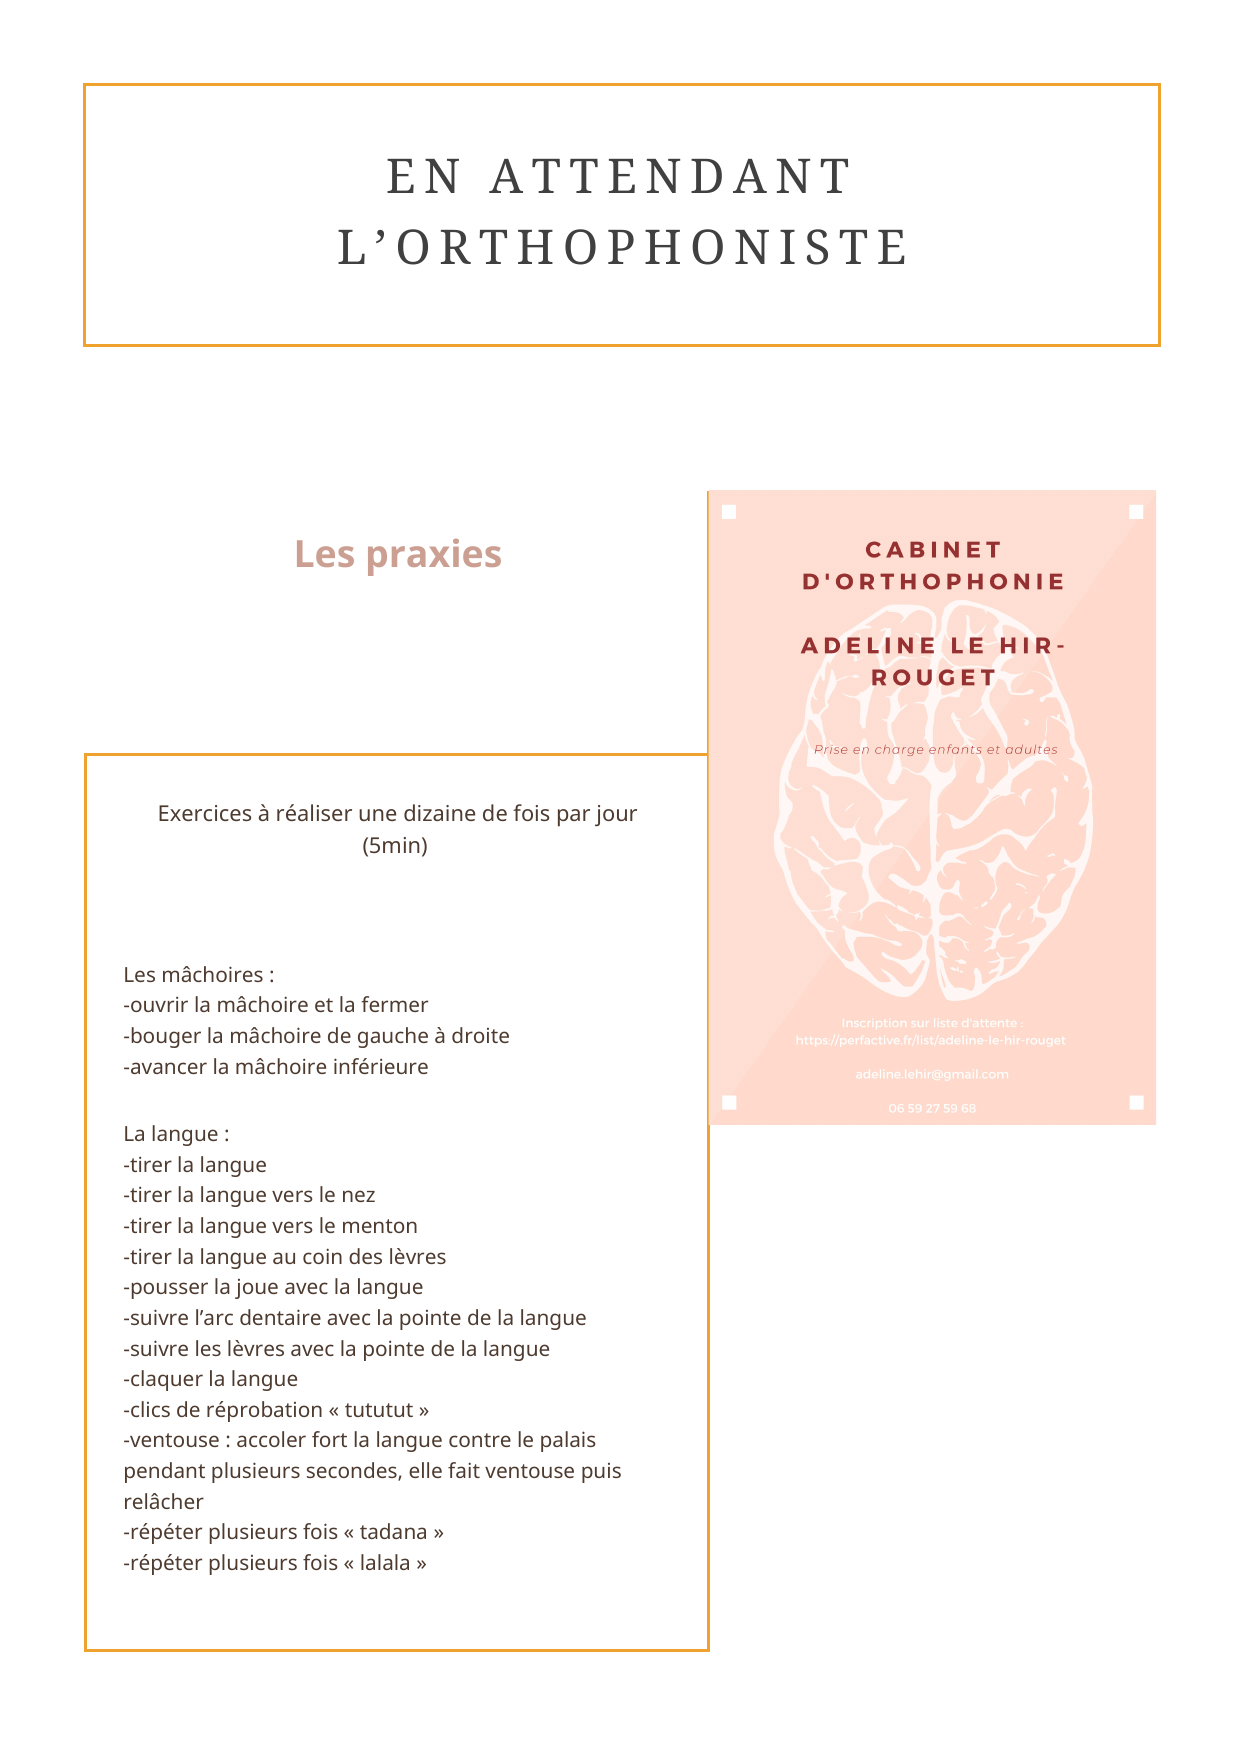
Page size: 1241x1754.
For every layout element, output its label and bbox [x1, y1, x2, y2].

table_header [83, 491, 707, 1652]
table_header [710, 491, 1158, 1652]
picture [708, 490, 1157, 1125]
